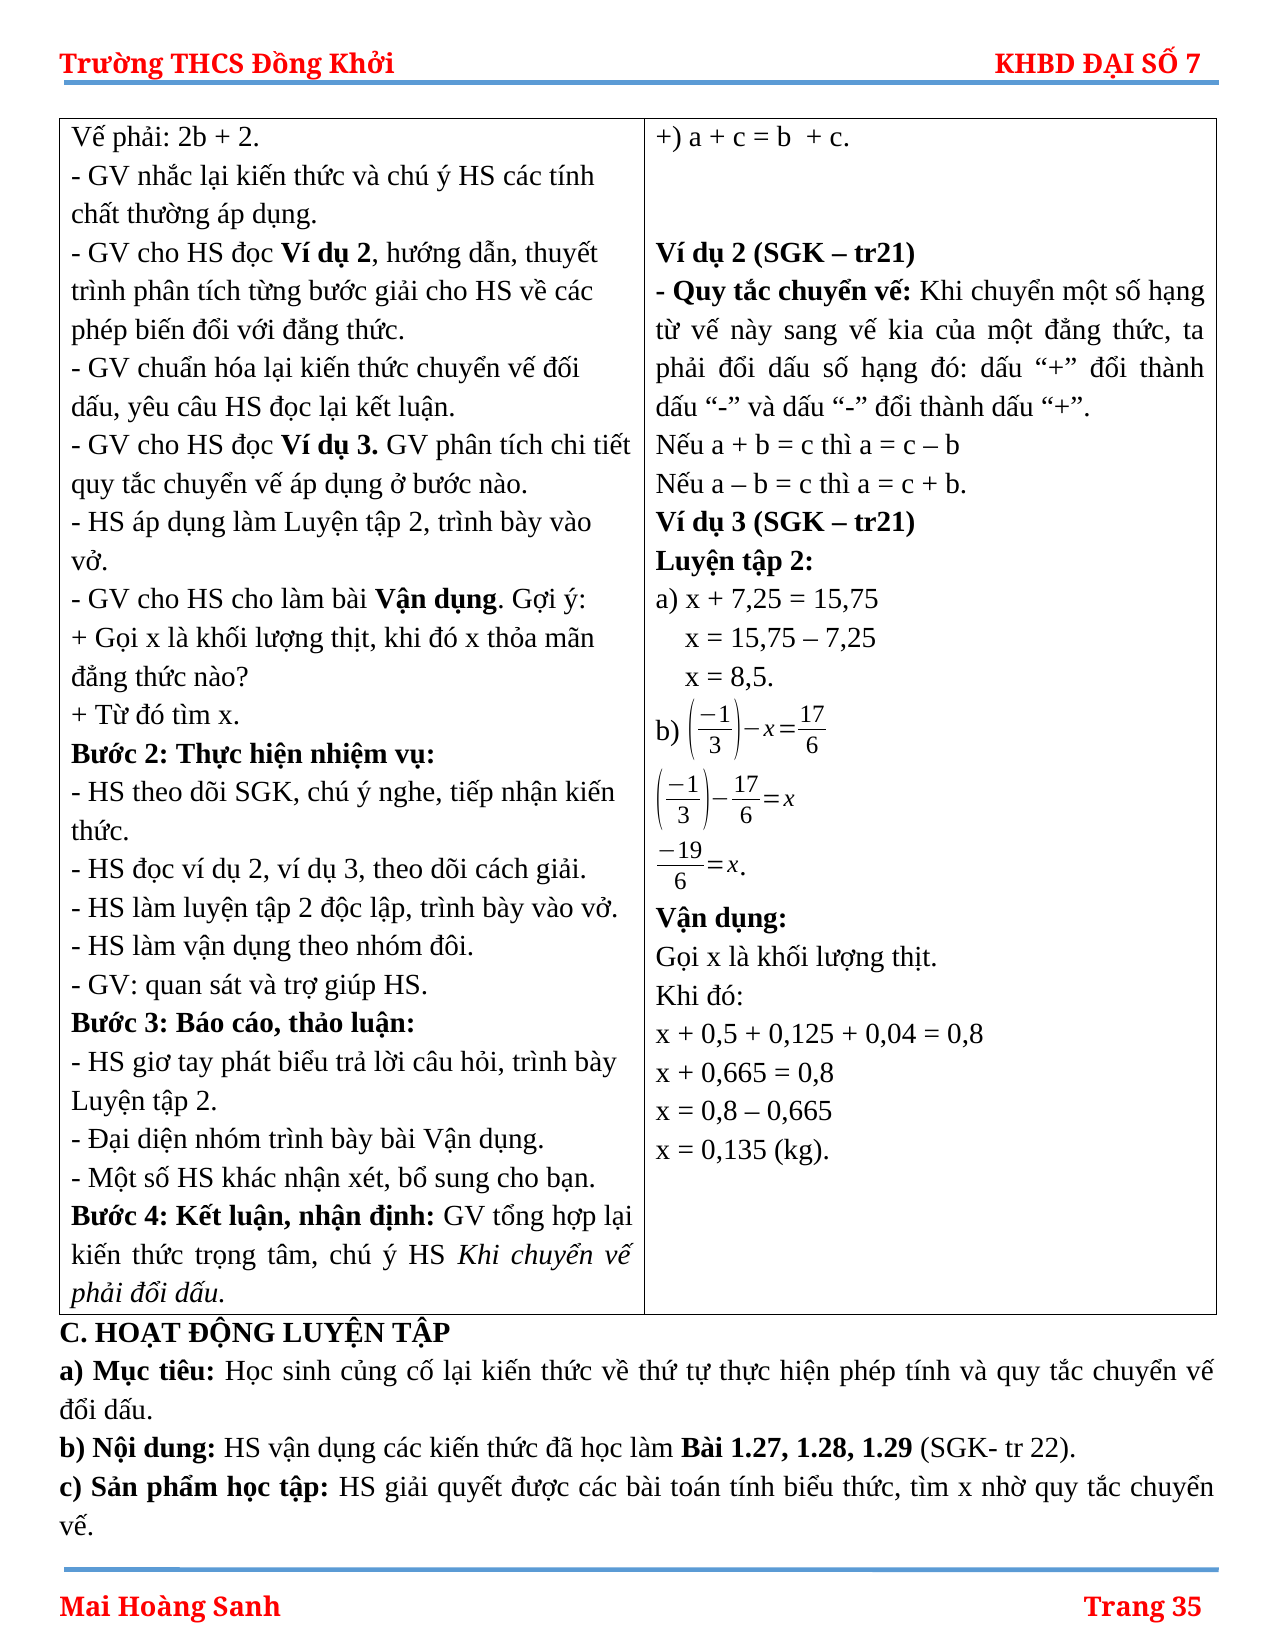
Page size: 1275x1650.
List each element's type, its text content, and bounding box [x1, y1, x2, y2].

text b) Nội dung: HS vận dụng các kiến thức đã học làm Bài 1.27, 1.28, 1.29 (SGK- tr 22). [59, 1431, 1216, 1464]
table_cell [60, 119, 644, 1314]
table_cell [645, 119, 1216, 1314]
text c) Sản phẩm học tập: HS giải quyết được các bài toán tính biểu thức, tìm x nhờ quy tắc chuyển vế. [59, 1469, 1216, 1541]
text a) Mục tiêu: Học sinh củng cố lại kiến thức về thứ tự thực hiện phép tính và quy tắc chuyển vế đổi dấu. [59, 1353, 1216, 1426]
text C. HOẠT ĐỘNG LUYỆN TẬP [59, 1315, 1216, 1348]
